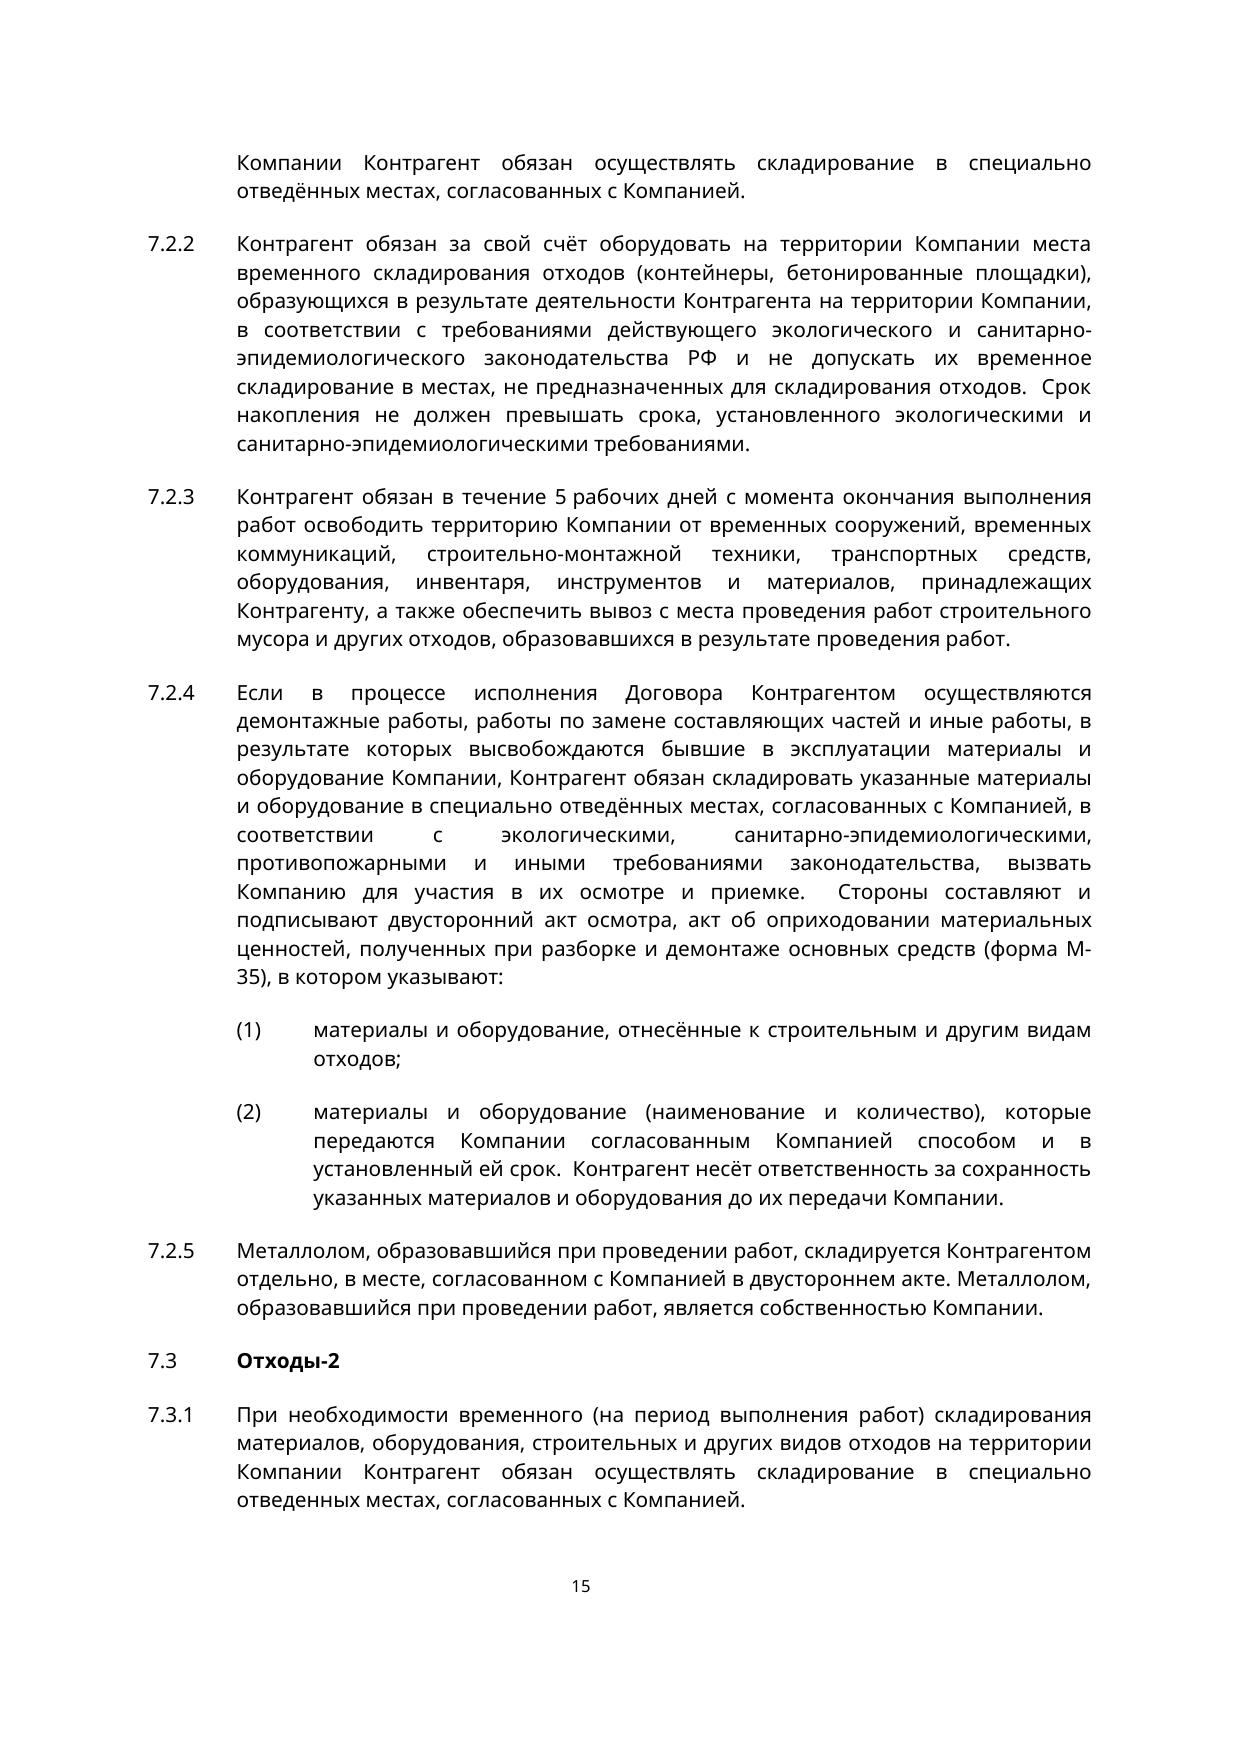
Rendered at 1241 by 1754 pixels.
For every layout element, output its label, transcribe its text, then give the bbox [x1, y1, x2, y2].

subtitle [148, 148, 1092, 204]
subtitle Отходы-2 [148, 1346, 1092, 1375]
subtitle Контрагент обязан в течение 5 рабочих дней с момента окончания выполнения работ освободить территорию Компании от временных сооружений, временных коммуникаций, строительно-монтажной техники, транспортных средств, оборудования, инвентаря, инструментов и материалов, принадлежащих Контрагенту, а также обеспечить вывоз с места проведения работ строительного мусора и других отходов, образовавшихся в результате проведения работ. [148, 482, 1092, 653]
subtitle При необходимости временного (на период выполнения работ) складирования материалов, оборудования, строительных и других видов отходов на территории Компании Контрагент обязан осуществлять складирование в специально отведенных местах, согласованных с Компанией. [148, 1400, 1092, 1514]
subtitle Металлолом, образовавшийся при проведении работ, складируется Контрагентом отдельно, в месте, согласованном с Компанией в двустороннем акте. Металлолом, образовавшийся при проведении работ, является собственностью Компании. [148, 1236, 1092, 1321]
subtitle Контрагент обязан за свой счёт оборудовать на территории Компании места временного складирования отходов (контейнеры, бетонированные площадки), образующихся в результате деятельности Контрагента на территории Компании, в соответствии с требованиями действующего экологического и санитарно-эпидемиологического законодательства РФ и не допускать их временное складирование в местах, не предназначенных для складирования отходов. Срок накопления не должен превышать срока, установленного экологическими и санитарно-эпидемиологическими требованиями. [148, 229, 1092, 457]
subtitle Если в процессе исполнения Договора Контрагентом осуществляются демонтажные работы, работы по замене составляющих частей и иные работы, в результате которых высвобождаются бывшие в эксплуатации материалы и оборудование Компании, Контрагент обязан складировать указанные материалы и оборудование в специально отведённых местах, согласованных с Компанией, в соответствии с экологическими, санитарно-эпидемиологическими, противопожарными и иными требованиями законодательства, вызвать Компанию для участия в их осмотре и приемке. Стороны составляют и подписывают двусторонний акт осмотра, акт об оприходовании материальных ценностей, полученных при разборке и демонтаже основных средств (форма М-35), в котором указывают: [148, 678, 1092, 991]
subtitle материалы и оборудование (наименование и количество), которые передаются Компании согласованным Компанией способом и в установленный ей срок. Контрагент несёт ответственность за сохранность указанных материалов и оборудования до их передачи Компании. [236, 1097, 1092, 1211]
subtitle материалы и оборудование, отнесённые к строительным и другим видам отходов; [236, 1016, 1092, 1072]
